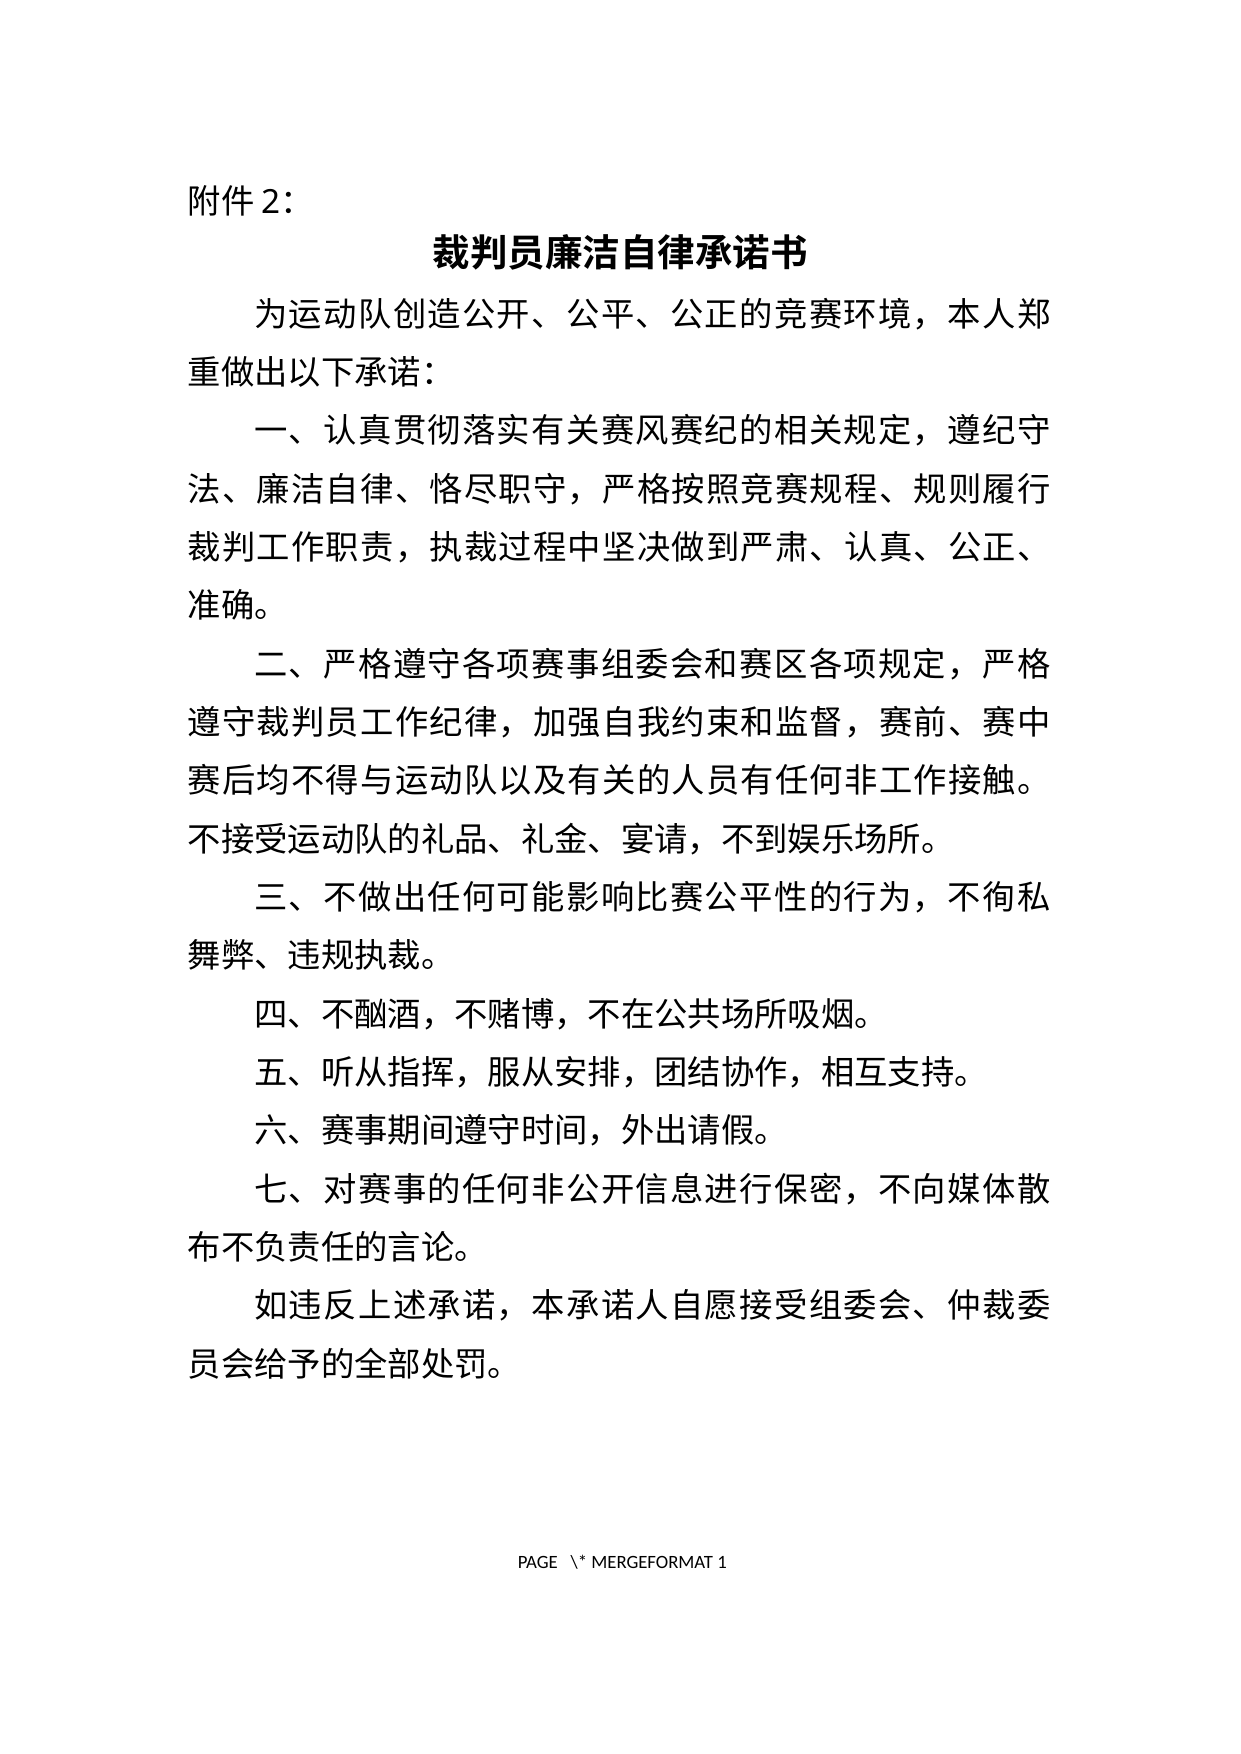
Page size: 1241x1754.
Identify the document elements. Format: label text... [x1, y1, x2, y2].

text 裁判员廉洁自律承诺书 [187, 223, 1053, 277]
text 七、对赛事的任何非公开信息进行保密，不向媒体散布不负责任的言论。 [187, 1152, 1053, 1269]
text 三、不做出任何可能影响比赛公平性的行为，不徇私舞弊、违规执裁。 [187, 861, 1053, 977]
text 四、不酗酒，不赌博，不在公共场所吸烟。 [187, 977, 1053, 1036]
text 六、赛事期间遵守时间，外出请假。 [187, 1094, 1053, 1152]
text 如违反上述承诺，本承诺人自愿接受组委会、仲裁委员会给予的全部处罚。 [187, 1269, 1053, 1386]
text 五、听从指挥，服从安排，团结协作，相互支持。 [187, 1036, 1053, 1094]
text 二、严格遵守各项赛事组委会和赛区各项规定，严格遵守裁判员工作纪律，加强自我约束和监督，赛前、赛中、赛后均不得与运动队以及有关的人员有任何非工作接触。不接受运动队的礼品、礼金、宴请，不到娱乐场所。 [187, 627, 1053, 861]
text 附件2： [187, 165, 1053, 223]
text 一、认真贯彻落实有关赛风赛纪的相关规定，遵纪守法、廉洁自律、恪尽职守，严格按照竞赛规程、规则履行裁判工作职责，执裁过程中坚决做到严肃、认真、公正、准确。 [187, 394, 1053, 627]
text 为运动队创造公开、公平、公正的竞赛环境，本人郑重做出以下承诺： [187, 277, 1053, 394]
